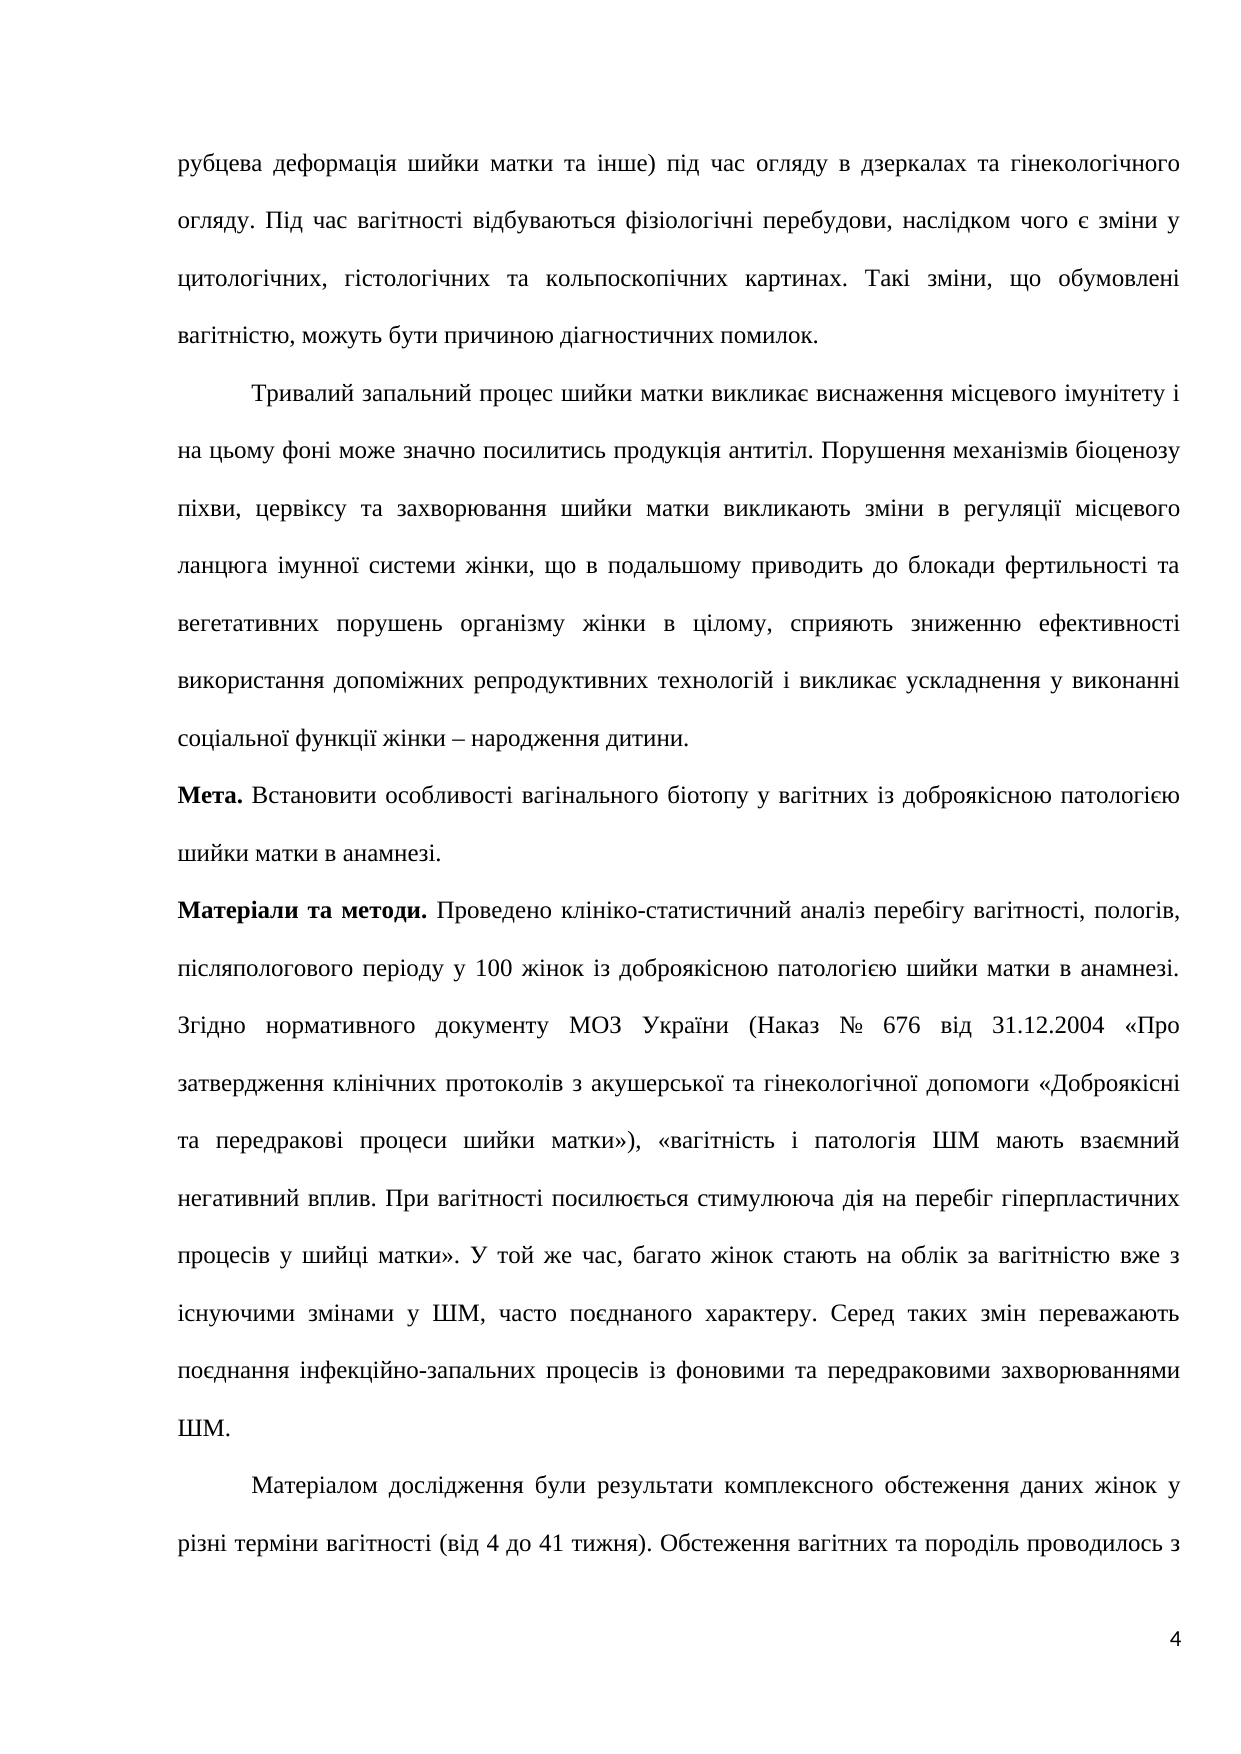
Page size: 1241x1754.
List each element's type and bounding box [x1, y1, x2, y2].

text [177, 148, 1181, 1556]
